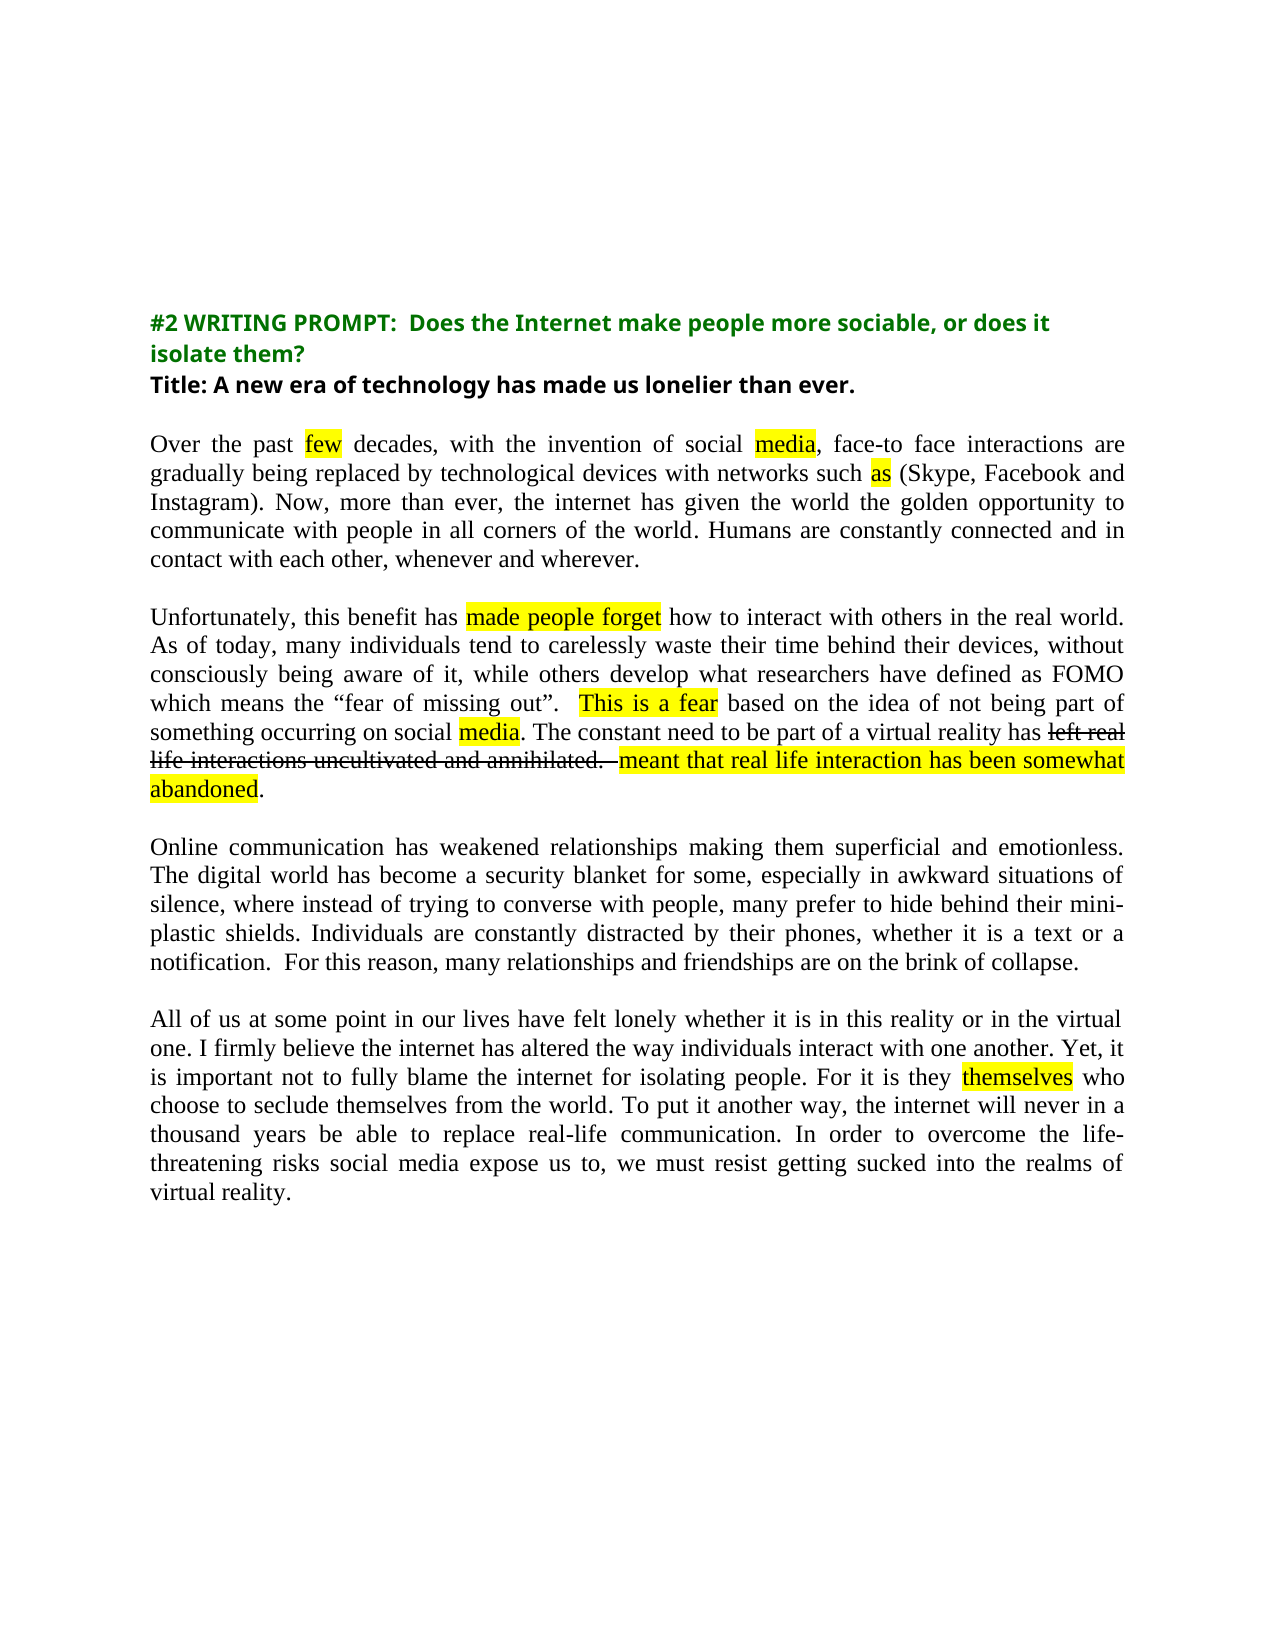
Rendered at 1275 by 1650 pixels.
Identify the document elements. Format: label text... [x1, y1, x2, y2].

text Online communication has weakened relationships making them superficial and emotionless. The digital world has become a security blanket for some, especially in awkward situations of silence, where instead of trying to converse with people, many prefer to hide behind their mini-plastic shields. Individuals are constantly distracted by their phones, whether it is a text or a notification. For this reason, many relationships and friendships are on the brink of collapse. [150, 832, 1125, 976]
text Title: A new era of technology has made us lonelier than ever. [150, 369, 1125, 401]
text Over the past few decades, with the invention of social media, face-to face interactions are gradually being replaced by technological devices with networks such as (Skype, Facebook and Instagram). Now, more than ever, the internet has given the world the golden opportunity to communicate with people in all corners of the world. Humans are constantly connected and in contact with each other, whenever and wherever. [150, 429, 1125, 573]
text #2 WRITING PROMPT: Does the Internet make people more sociable, or does it isolate them? [150, 307, 1125, 369]
text Unfortunately, this benefit has made people forget how to interact with others in the real world. As of today, many individuals tend to carelessly waste their time behind their devices, without consciously being aware of it, while others develop what researchers have defined as FOMO which means the “fear of missing out”. This is a fear based on the idea of not being part of something occurring on social media. The constant need to be part of a virtual reality has left real life interactions uncultivated and annihilated. meant that real life interaction has been somewhat abandoned. [150, 602, 1125, 803]
text All of us at some point in our lives have felt lonely whether it is in this reality or in the virtual one. I firmly believe the internet has altered the way individuals interact with one another. Yet, it is important not to fully blame the internet for isolating people. For it is they themselves who choose to seclude themselves from the world. To put it another way, the internet will never in a thousand years be able to replace real-life communication. In order to overcome the life-threatening risks social media expose us to, we must resist getting sucked into the realms of virtual reality. [150, 1004, 1125, 1206]
